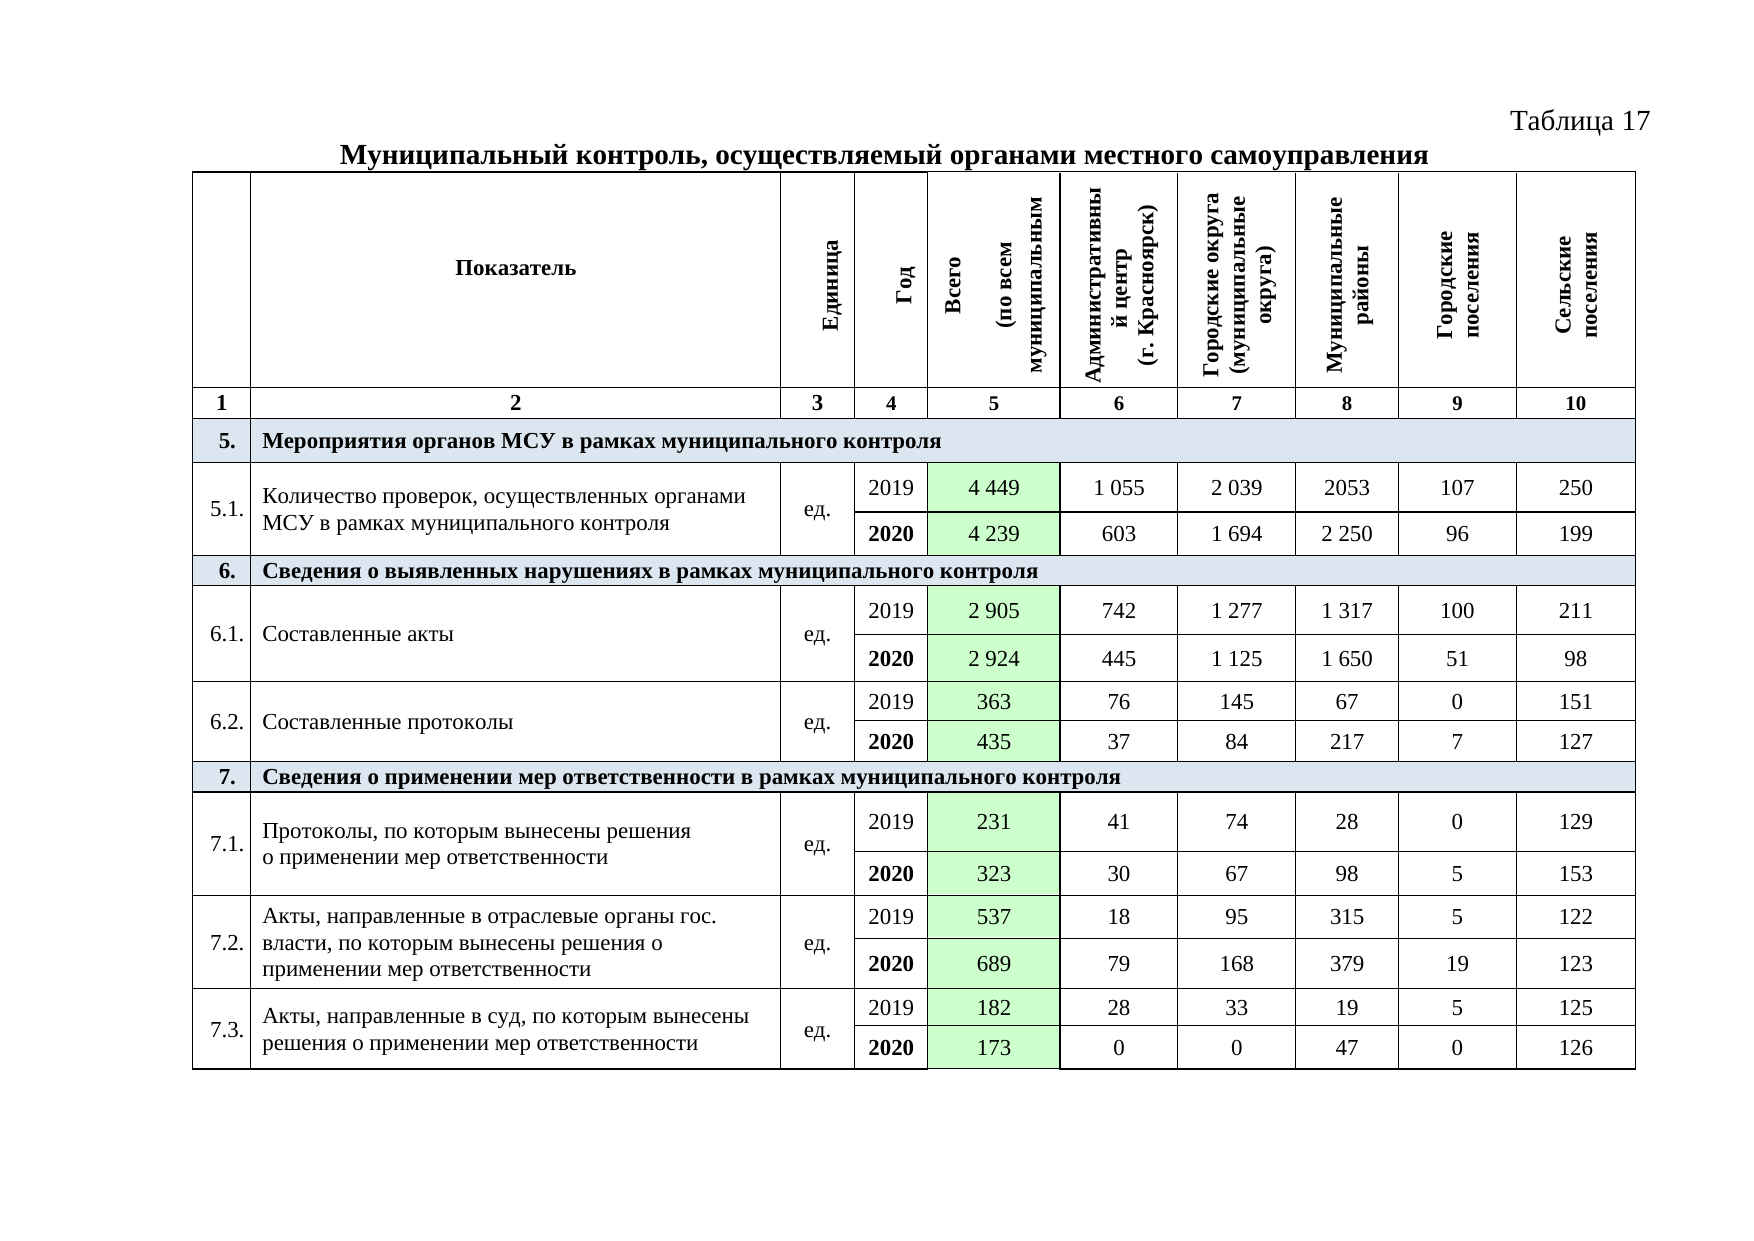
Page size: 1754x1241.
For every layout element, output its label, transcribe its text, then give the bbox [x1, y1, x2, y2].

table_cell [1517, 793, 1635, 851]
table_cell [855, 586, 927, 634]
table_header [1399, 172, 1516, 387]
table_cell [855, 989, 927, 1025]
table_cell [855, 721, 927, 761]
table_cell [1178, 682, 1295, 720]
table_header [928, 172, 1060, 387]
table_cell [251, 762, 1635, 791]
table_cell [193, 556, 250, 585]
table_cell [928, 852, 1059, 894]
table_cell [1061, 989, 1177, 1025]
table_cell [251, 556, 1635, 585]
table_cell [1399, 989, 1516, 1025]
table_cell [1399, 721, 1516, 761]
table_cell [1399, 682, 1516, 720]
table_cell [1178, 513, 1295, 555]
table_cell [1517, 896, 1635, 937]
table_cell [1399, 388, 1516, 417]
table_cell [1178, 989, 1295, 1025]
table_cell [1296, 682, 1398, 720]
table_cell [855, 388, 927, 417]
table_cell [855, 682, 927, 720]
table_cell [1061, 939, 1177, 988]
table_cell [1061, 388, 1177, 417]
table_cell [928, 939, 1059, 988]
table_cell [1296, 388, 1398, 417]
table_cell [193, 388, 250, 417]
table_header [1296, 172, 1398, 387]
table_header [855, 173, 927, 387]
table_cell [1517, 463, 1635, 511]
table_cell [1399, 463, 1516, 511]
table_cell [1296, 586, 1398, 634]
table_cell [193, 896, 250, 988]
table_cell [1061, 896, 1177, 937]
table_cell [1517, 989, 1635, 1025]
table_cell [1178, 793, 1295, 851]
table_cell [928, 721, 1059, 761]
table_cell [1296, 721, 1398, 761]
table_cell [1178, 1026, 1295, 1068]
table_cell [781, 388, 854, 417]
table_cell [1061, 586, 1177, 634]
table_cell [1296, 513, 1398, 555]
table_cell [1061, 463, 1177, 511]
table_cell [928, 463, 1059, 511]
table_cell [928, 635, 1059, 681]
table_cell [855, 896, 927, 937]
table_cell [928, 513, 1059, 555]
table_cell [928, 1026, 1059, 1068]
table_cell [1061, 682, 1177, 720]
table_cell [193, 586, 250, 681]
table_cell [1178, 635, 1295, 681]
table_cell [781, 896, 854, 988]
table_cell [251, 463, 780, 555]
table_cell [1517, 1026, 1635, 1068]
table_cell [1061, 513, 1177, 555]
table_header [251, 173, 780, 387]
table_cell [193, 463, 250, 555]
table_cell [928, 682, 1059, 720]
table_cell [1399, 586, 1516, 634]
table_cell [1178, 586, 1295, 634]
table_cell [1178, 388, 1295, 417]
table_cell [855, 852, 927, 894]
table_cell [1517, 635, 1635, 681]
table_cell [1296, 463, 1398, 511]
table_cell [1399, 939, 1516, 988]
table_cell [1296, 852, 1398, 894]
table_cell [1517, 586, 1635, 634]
text Муниципальный контроль, осуществляемый органами местного самоуправления [118, 137, 1651, 171]
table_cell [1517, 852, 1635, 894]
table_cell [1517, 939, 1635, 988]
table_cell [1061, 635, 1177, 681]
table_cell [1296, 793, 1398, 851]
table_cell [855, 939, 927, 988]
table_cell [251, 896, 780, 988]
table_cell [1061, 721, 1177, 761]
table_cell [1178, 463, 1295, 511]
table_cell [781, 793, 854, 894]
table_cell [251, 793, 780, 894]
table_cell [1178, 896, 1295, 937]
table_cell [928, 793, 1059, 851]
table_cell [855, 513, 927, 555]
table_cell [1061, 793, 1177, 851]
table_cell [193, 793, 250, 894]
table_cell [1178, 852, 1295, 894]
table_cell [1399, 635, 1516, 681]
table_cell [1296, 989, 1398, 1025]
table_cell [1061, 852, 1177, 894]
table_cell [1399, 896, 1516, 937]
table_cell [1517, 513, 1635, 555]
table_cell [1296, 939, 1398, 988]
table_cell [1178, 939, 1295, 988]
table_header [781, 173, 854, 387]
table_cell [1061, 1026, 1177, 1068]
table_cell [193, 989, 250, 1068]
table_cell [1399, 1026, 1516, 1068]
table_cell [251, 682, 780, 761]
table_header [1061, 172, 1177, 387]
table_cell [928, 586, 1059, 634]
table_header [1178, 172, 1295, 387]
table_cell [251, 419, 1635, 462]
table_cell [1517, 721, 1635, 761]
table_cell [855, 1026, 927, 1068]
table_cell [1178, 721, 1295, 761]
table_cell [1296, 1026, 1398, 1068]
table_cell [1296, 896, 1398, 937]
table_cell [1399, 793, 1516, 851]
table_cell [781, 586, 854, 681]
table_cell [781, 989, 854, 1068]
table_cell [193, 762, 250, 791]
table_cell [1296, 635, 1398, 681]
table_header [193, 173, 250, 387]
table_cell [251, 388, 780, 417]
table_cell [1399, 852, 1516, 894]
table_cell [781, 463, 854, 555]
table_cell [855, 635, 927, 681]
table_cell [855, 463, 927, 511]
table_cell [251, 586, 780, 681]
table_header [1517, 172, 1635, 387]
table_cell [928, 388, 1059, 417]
text Таблица 17 [118, 103, 1651, 137]
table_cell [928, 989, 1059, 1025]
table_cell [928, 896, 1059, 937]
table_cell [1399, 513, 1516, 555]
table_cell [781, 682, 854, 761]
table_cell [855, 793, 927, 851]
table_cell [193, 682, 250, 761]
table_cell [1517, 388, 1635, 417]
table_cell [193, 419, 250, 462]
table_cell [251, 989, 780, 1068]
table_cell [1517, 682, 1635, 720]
